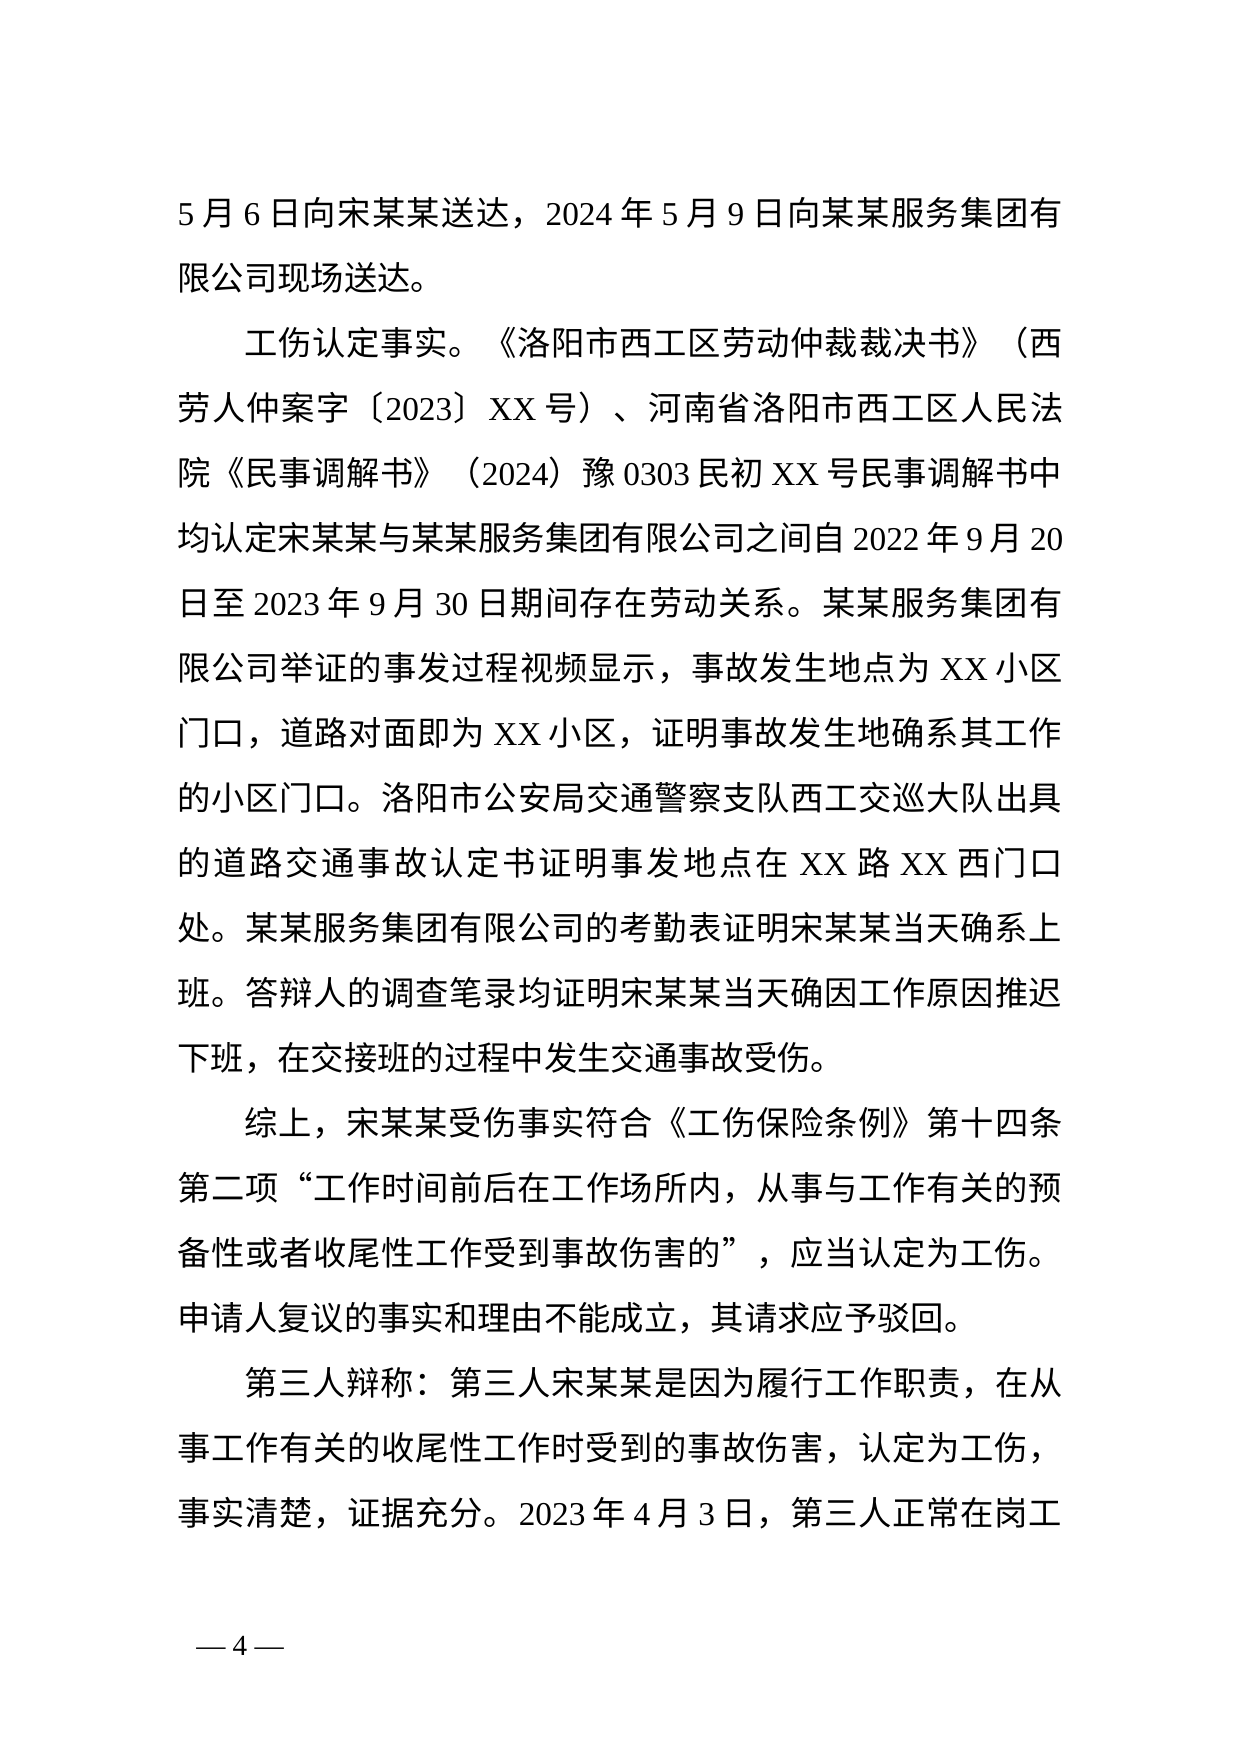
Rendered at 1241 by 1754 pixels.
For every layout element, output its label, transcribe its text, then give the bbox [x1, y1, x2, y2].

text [177, 178, 1063, 308]
text 综上，宋某某受伤事实符合《工伤保险条例》第十四条第二项“工作时间前后在工作场所内，从事与工作有关的预备性或者收尾性工作受到事故伤害的”，应当认定为工伤。申请人复议的事实和理由不能成立，其请求应予驳回。 [177, 1088, 1063, 1348]
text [177, 1348, 1063, 1543]
text 工伤认定事实。《洛阳市西工区劳动仲裁裁决书》（西劳人仲案字〔2023〕XX号）、河南省洛阳市西工区人民法院《民事调解书》（2024）豫0303民初XX号民事调解书中均认定宋某某与某某服务集团有限公司之间自2022年9月20日至2023年9月30日期间存在劳动关系。某某服务集团有限公司举证的事发过程视频显示，事故发生地点为XX小区门口，道路对面即为XX小区，证明事故发生地确系其工作的小区门口。洛阳市公安局交通警察支队西工交巡大队出具的道路交通事故认定书证明事发地点在XX路XX西门口处。某某服务集团有限公司的考勤表证明宋某某当天确系上班。答辩人的调查笔录均证明宋某某当天确因工作原因推迟下班，在交接班的过程中发生交通事故受伤。 [177, 308, 1063, 1088]
